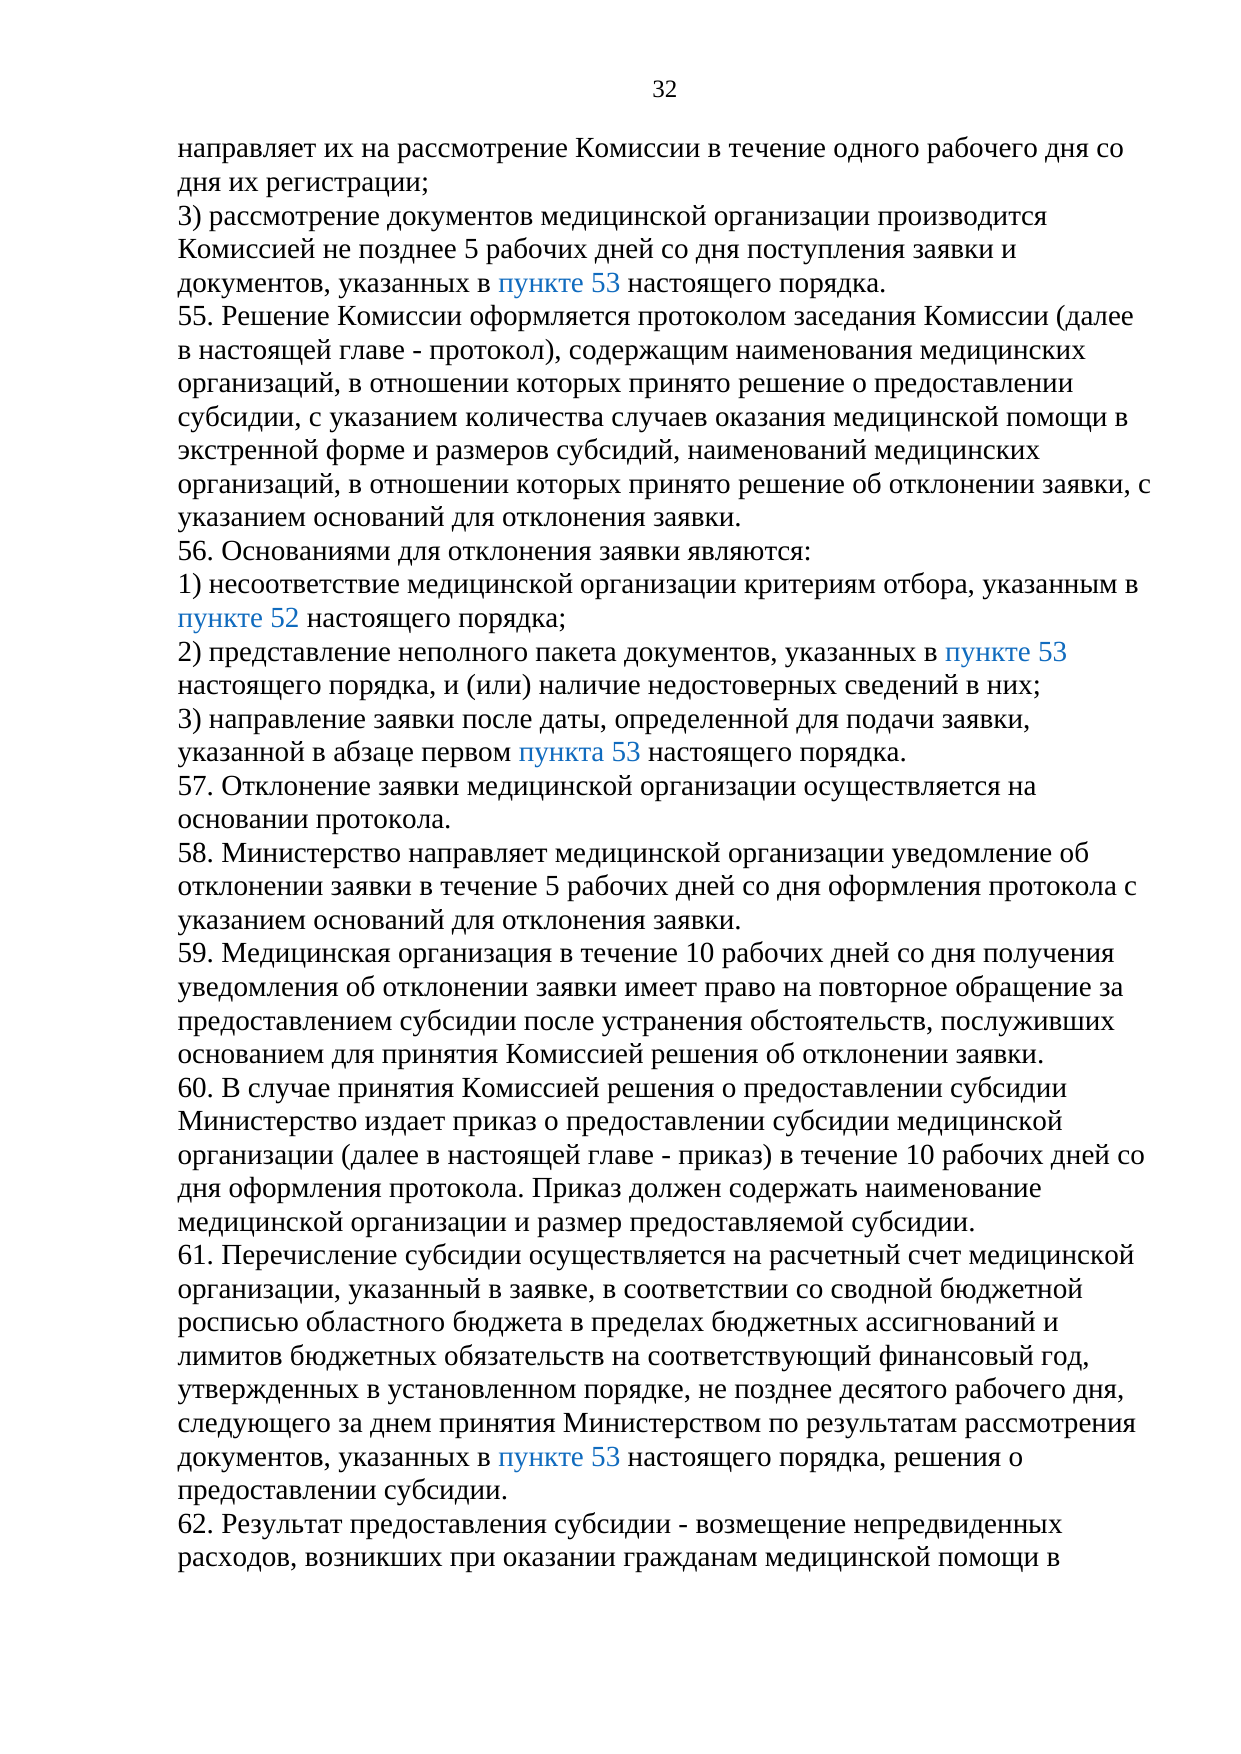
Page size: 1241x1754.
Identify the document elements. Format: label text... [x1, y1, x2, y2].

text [177, 131, 1152, 198]
text 55. Решение Комиссии оформляется протоколом заседания Комиссии (далее в настоящей главе - протокол), содержащим наименования медицинских организаций, в отношении которых принято решение о предоставлении субсидии, с указанием количества случаев оказания медицинской помощи в экстренной форме и размеров субсидий, наименований медицинских организаций, в отношении которых принято решение об отклонении заявки, с указанием оснований для отклонения заявки. [177, 298, 1152, 533]
text 2) представление неполного пакета документов, указанных в пункте 53 настоящего порядка, и (или) наличие недостоверных сведений в них; [177, 634, 1152, 701]
text 61. Перечисление субсидии осуществляется на расчетный счет медицинской организации, указанный в заявке, в соответствии со сводной бюджетной росписью областного бюджета в пределах бюджетных ассигнований и лимитов бюджетных обязательств на соответствующий финансовый год, утвержденных в установленном порядке, не позднее десятого рабочего дня, следующего за днем принятия Министерством по результатам рассмотрения документов, указанных в пункте 53 настоящего порядка, решения о предоставлении субсидии. [177, 1237, 1152, 1506]
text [177, 1506, 1152, 1573]
text 57. Отклонение заявки медицинской организации осуществляется на основании протокола. [177, 768, 1152, 835]
text 56. Основаниями для отклонения заявки являются: [177, 533, 1152, 567]
text 1) несоответствие медицинской организации критериям отбора, указанным в пункте 52 настоящего порядка; [177, 567, 1152, 634]
text 3) направление заявки после даты, определенной для подачи заявки, указанной в абзаце первом пункта 53 настоящего порядка. [177, 701, 1152, 768]
text 60. В случае принятия Комиссией решения о предоставлении субсидии Министерство издает приказ о предоставлении субсидии медицинской организации (далее в настоящей главе - приказ) в течение 10 рабочих дней со дня оформления протокола. Приказ должен содержать наименование медицинской организации и размер предоставляемой субсидии. [177, 1070, 1152, 1237]
text 3) рассмотрение документов медицинской организации производится Комиссией не позднее 5 рабочих дней со дня поступления заявки и документов, указанных в пункте 53 настоящего порядка. [177, 198, 1152, 298]
text 58. Министерство направляет медицинской организации уведомление об отклонении заявки в течение 5 рабочих дней со дня оформления протокола с указанием оснований для отклонения заявки. [177, 835, 1152, 936]
text 59. Медицинская организация в течение 10 рабочих дней со дня получения уведомления об отклонении заявки имеет право на повторное обращение за предоставлением субсидии после устранения обстоятельств, послуживших основанием для принятия Комиссией решения об отклонении заявки. [177, 936, 1152, 1070]
